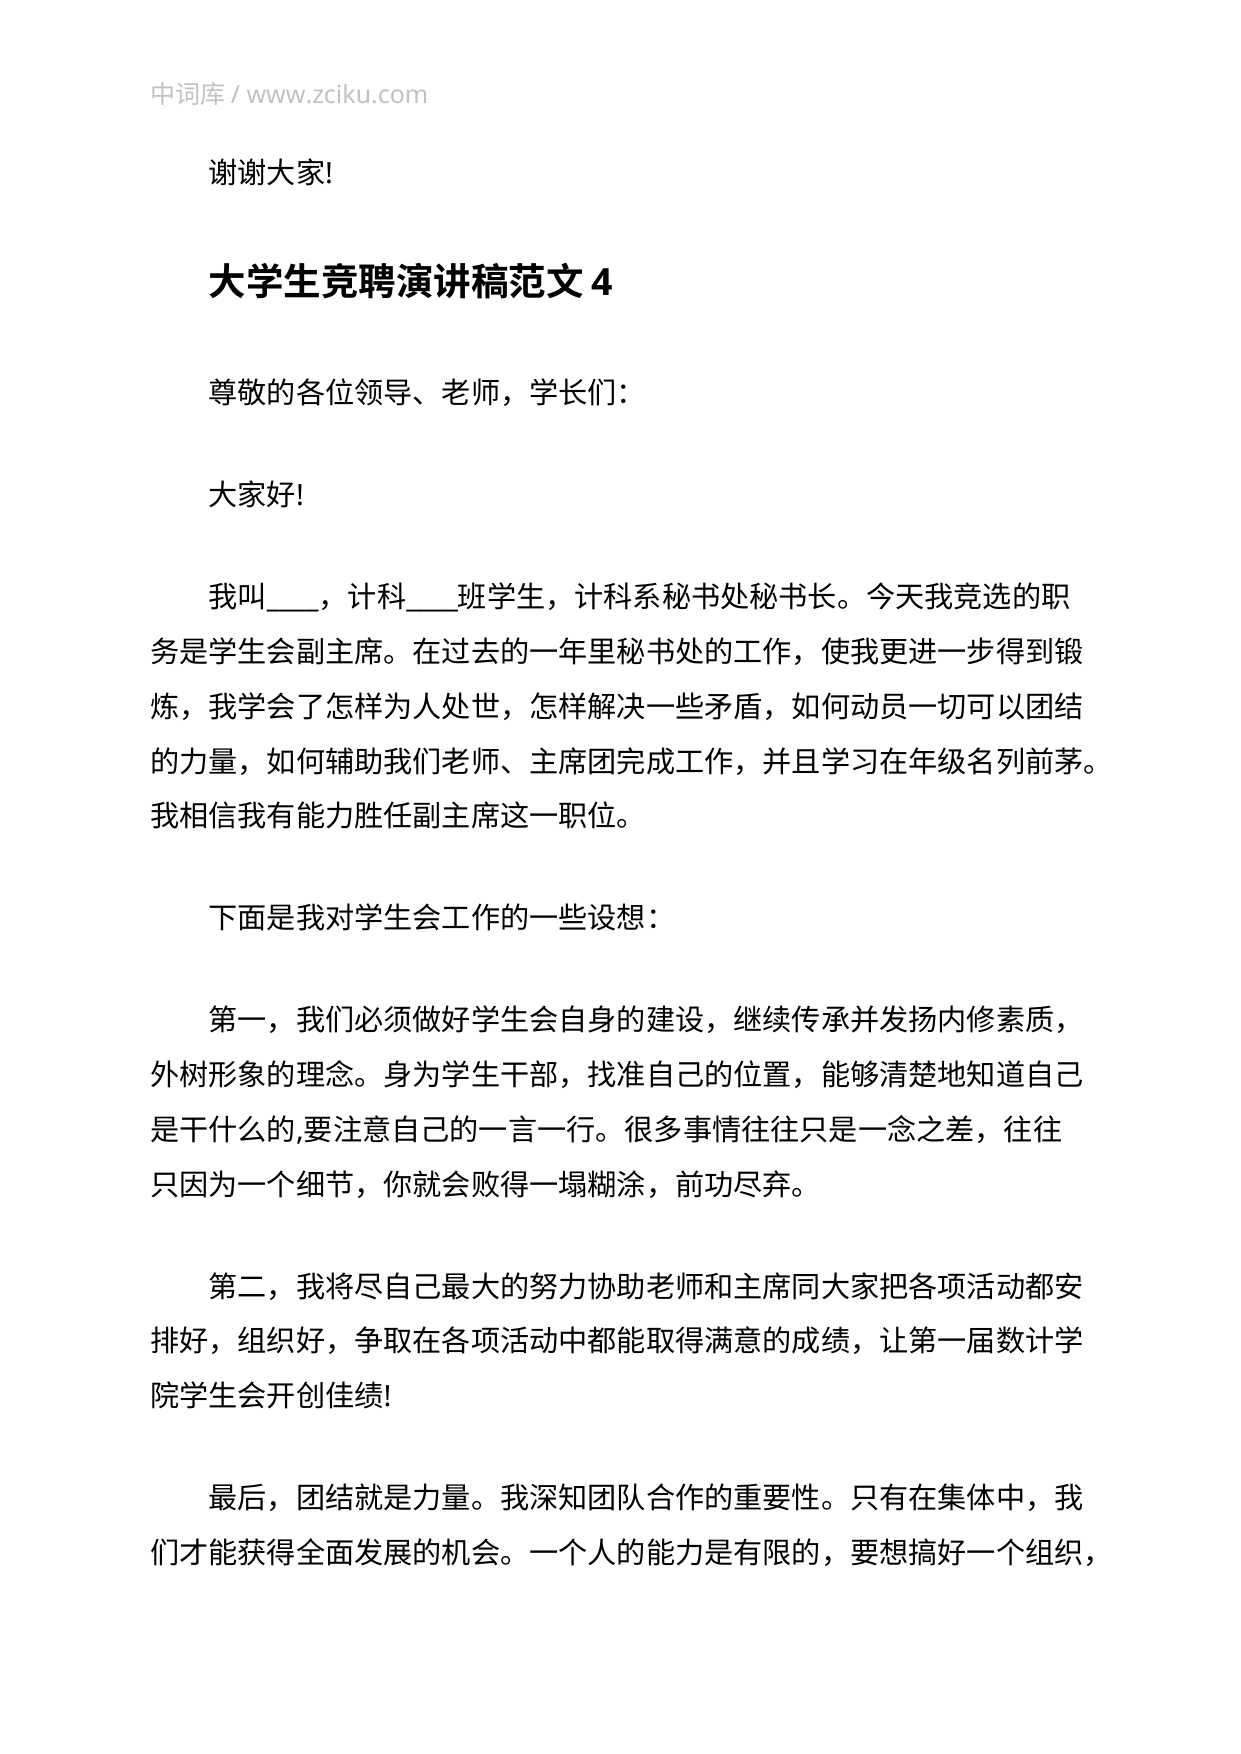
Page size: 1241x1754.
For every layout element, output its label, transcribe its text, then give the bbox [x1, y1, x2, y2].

text 大学生竞聘演讲稿范文4 [150, 252, 1090, 306]
text 大家好! [150, 471, 1090, 514]
text 我叫____，计科____班学生，计科系秘书处秘书长。今天我竞选的职务是学生会副主席。在过去的一年里秘书处的工作，使我更进一步得到锻炼，我学会了怎样为人处世，怎样解决一些矛盾，如何动员一切可以团结的力量，如何辅助我们老师、主席团完成工作，并且学习在年级名列前茅。我相信我有能力胜任副主席这一职位。 [150, 573, 1090, 835]
text 下面是我对学生会工作的一些设想： [150, 895, 1090, 937]
text 第一，我们必须做好学生会自身的建设，继续传承并发扬内修素质，外树形象的理念。身为学生干部，找准自己的位置，能够清楚地知道自己是干什么的,要注意自己的一言一行。很多事情往往只是一念之差，往往只因为一个细节，你就会败得一塌糊涂，前功尽弃。 [150, 997, 1090, 1204]
text 尊敬的各位领导、老师，学长们： [150, 369, 1090, 412]
text 谢谢大家! [150, 150, 1090, 192]
text 第二，我将尽自己最大的努力协助老师和主席同大家把各项活动都安排好，组织好，争取在各项活动中都能取得满意的成绩，让第一届数计学院学生会开创佳绩! [150, 1263, 1090, 1415]
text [150, 1475, 1090, 1572]
